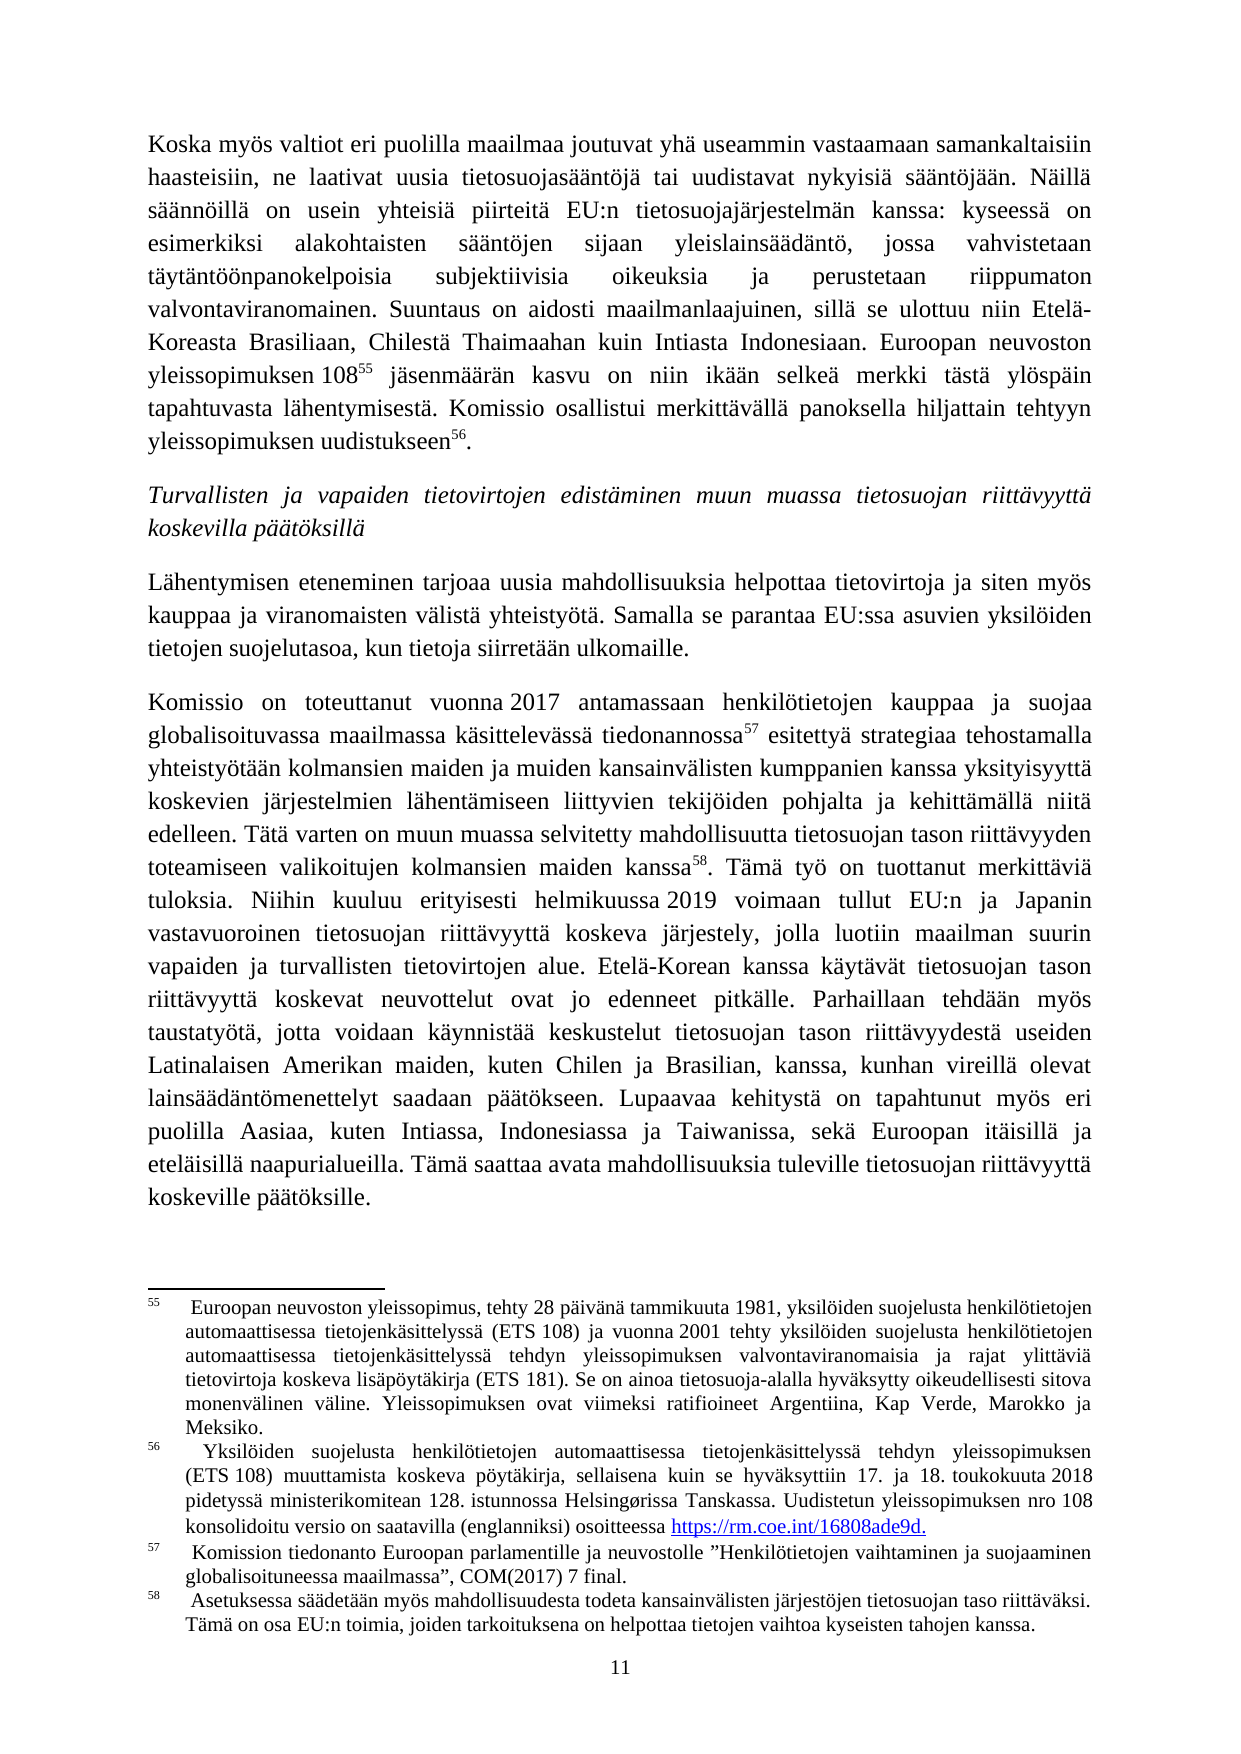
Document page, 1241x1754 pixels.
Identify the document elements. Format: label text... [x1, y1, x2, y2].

text Koska myös valtiot eri puolilla maailmaa joutuvat yhä useammin vastaamaan samankaltaisiin haasteisiin, ne laativat uusia tietosuojasääntöjä tai uudistavat nykyisiä sääntöjään. Näillä säännöillä on usein yhteisiä piirteitä EU:n tietosuojajärjestelmän kanssa: kyseessä on esimerkiksi alakohtaisten sääntöjen sijaan yleislainsäädäntö, jossa vahvistetaan täytäntöönpanokelpoisia subjektiivisia oikeuksia ja perustetaan riippumaton valvontaviranomainen. Suuntaus on aidosti maailmanlaajuinen, sillä se ulottuu niin Etelä-Koreasta Brasiliaan, Chilestä Thaimaahan kuin Intiasta Indonesiaan. Euroopan neuvoston yleissopimuksen 108 jäsenmäärän kasvu on niin ikään selkeä merkki tästä ylöspäin tapahtuvasta lähentymisestä. Komissio osallistui merkittävällä panoksella hiljattain tehtyyn yleissopimuksen uudistukseen. [148, 129, 1092, 455]
text Turvallisten ja vapaiden tietovirtojen edistäminen muun muassa tietosuojan riittävyyttä koskevilla päätöksillä [148, 480, 1092, 542]
text Komissio on toteuttanut vuonna 2017 antamassaan henkilötietojen kauppaa ja suojaa globalisoituvassa maailmassa käsittelevässä tiedonannossa esitettyä strategiaa tehostamalla yhteistyötään kolmansien maiden ja muiden kansainvälisten kumppanien kanssa yksityisyyttä koskevien järjestelmien lähentämiseen liittyvien tekijöiden pohjalta ja kehittämällä niitä edelleen. Tätä varten on muun muassa selvitetty mahdollisuutta tietosuojan tason riittävyyden toteamiseen valikoitujen kolmansien maiden kanssa. Tämä työ on tuottanut merkittäviä tuloksia. Niihin kuuluu erityisesti helmikuussa 2019 voimaan tullut EU:n ja Japanin vastavuoroinen tietosuojan riittävyyttä koskeva järjestely, jolla luotiin maailman suurin vapaiden ja turvallisten tietovirtojen alue. Etelä-Korean kanssa käytävät tietosuojan tason riittävyyttä koskevat neuvottelut ovat jo edenneet pitkälle. Parhaillaan tehdään myös taustatyötä, jotta voidaan käynnistää keskustelut tietosuojan tason riittävyydestä useiden Latinalaisen Amerikan maiden, kuten Chilen ja Brasilian, kanssa, kunhan vireillä olevat lainsäädäntömenettelyt saadaan päätökseen. Lupaavaa kehitystä on tapahtunut myös eri puolilla Aasiaa, kuten Intiassa, Indonesiassa ja Taiwanissa, sekä Euroopan itäisillä ja eteläisillä naapurialueilla. Tämä saattaa avata mahdollisuuksia tuleville tietosuojan riittävyyttä koskeville päätöksille. [148, 687, 1092, 1211]
text Lähentymisen eteneminen tarjoaa uusia mahdollisuuksia helpottaa tietovirtoja ja siten myös kauppaa ja viranomaisten välistä yhteistyötä. Samalla se parantaa EU:ssa asuvien yksilöiden tietojen suojelutasoa, kun tietoja siirretään ulkomaille. [148, 567, 1092, 662]
